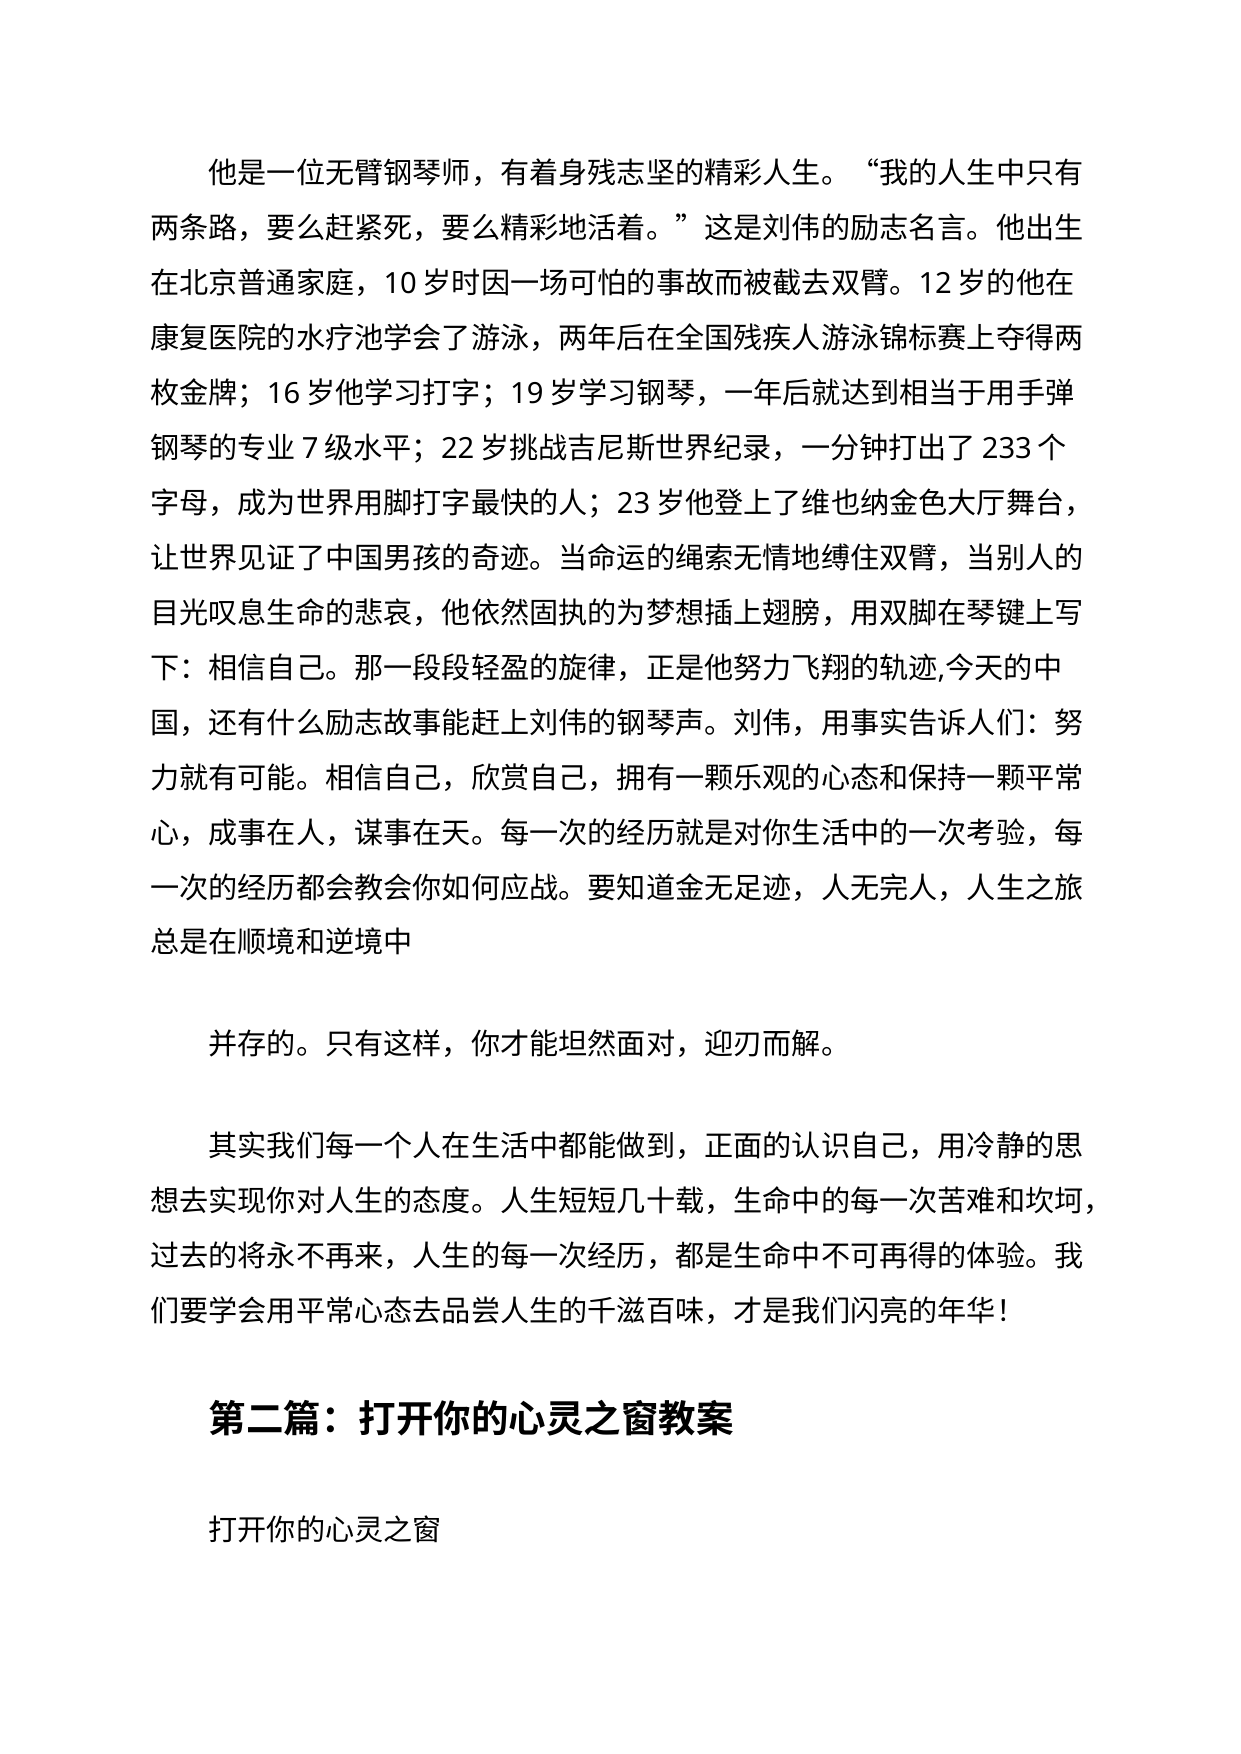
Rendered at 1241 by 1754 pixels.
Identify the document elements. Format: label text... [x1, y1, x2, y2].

text 并存的。只有这样，你才能坦然面对，迎刃而解。 [150, 1021, 1090, 1063]
text 第二篇：打开你的心灵之窗教案 [150, 1389, 1090, 1443]
text 他是一位无臂钢琴师，有着身残志坚的精彩人生。“我的人生中只有两条路，要么赶紧死，要么精彩地活着。”这是刘伟的励志名言。他出生在北京普通家庭，10岁时因一场可怕的事故而被截去双臂。12岁的他在康复医院的水疗池学会了游泳，两年后在全国残疾人游泳锦标赛上夺得两枚金牌；16岁他学习打字；19岁学习钢琴，一年后就达到相当于用手弹钢琴的专业7级水平；22岁挑战吉尼斯世界纪录，一分钟打出了233个字母，成为世界用脚打字最快的人；23岁他登上了维也纳金色大厅舞台，让世界见证了中国男孩的奇迹。当命运的绳索无情地缚住双臂，当别人的目光叹息生命的悲哀，他依然固执的为梦想插上翅膀，用双脚在琴键上写下：相信自己。那一段段轻盈的旋律，正是他努力飞翔的轨迹,今天的中国，还有什么励志故事能赶上刘伟的钢琴声。刘伟，用事实告诉人们：努力就有可能。相信自己，欣赏自己，拥有一颗乐观的心态和保持一颗平常心，成事在人，谋事在天。每一次的经历就是对你生活中的一次考验，每一次的经历都会教会你如何应战。要知道金无足迹，人无完人，人生之旅总是在顺境和逆境中 [150, 150, 1090, 961]
text 其实我们每一个人在生活中都能做到，正面的认识自己，用冷静的思想去实现你对人生的态度。人生短短几十载，生命中的每一次苦难和坎坷，过去的将永不再来，人生的每一次经历，都是生命中不可再得的体验。我们要学会用平常心态去品尝人生的千滋百味，才是我们闪亮的年华！ [150, 1123, 1090, 1329]
text 打开你的心灵之窗 [150, 1506, 1090, 1549]
